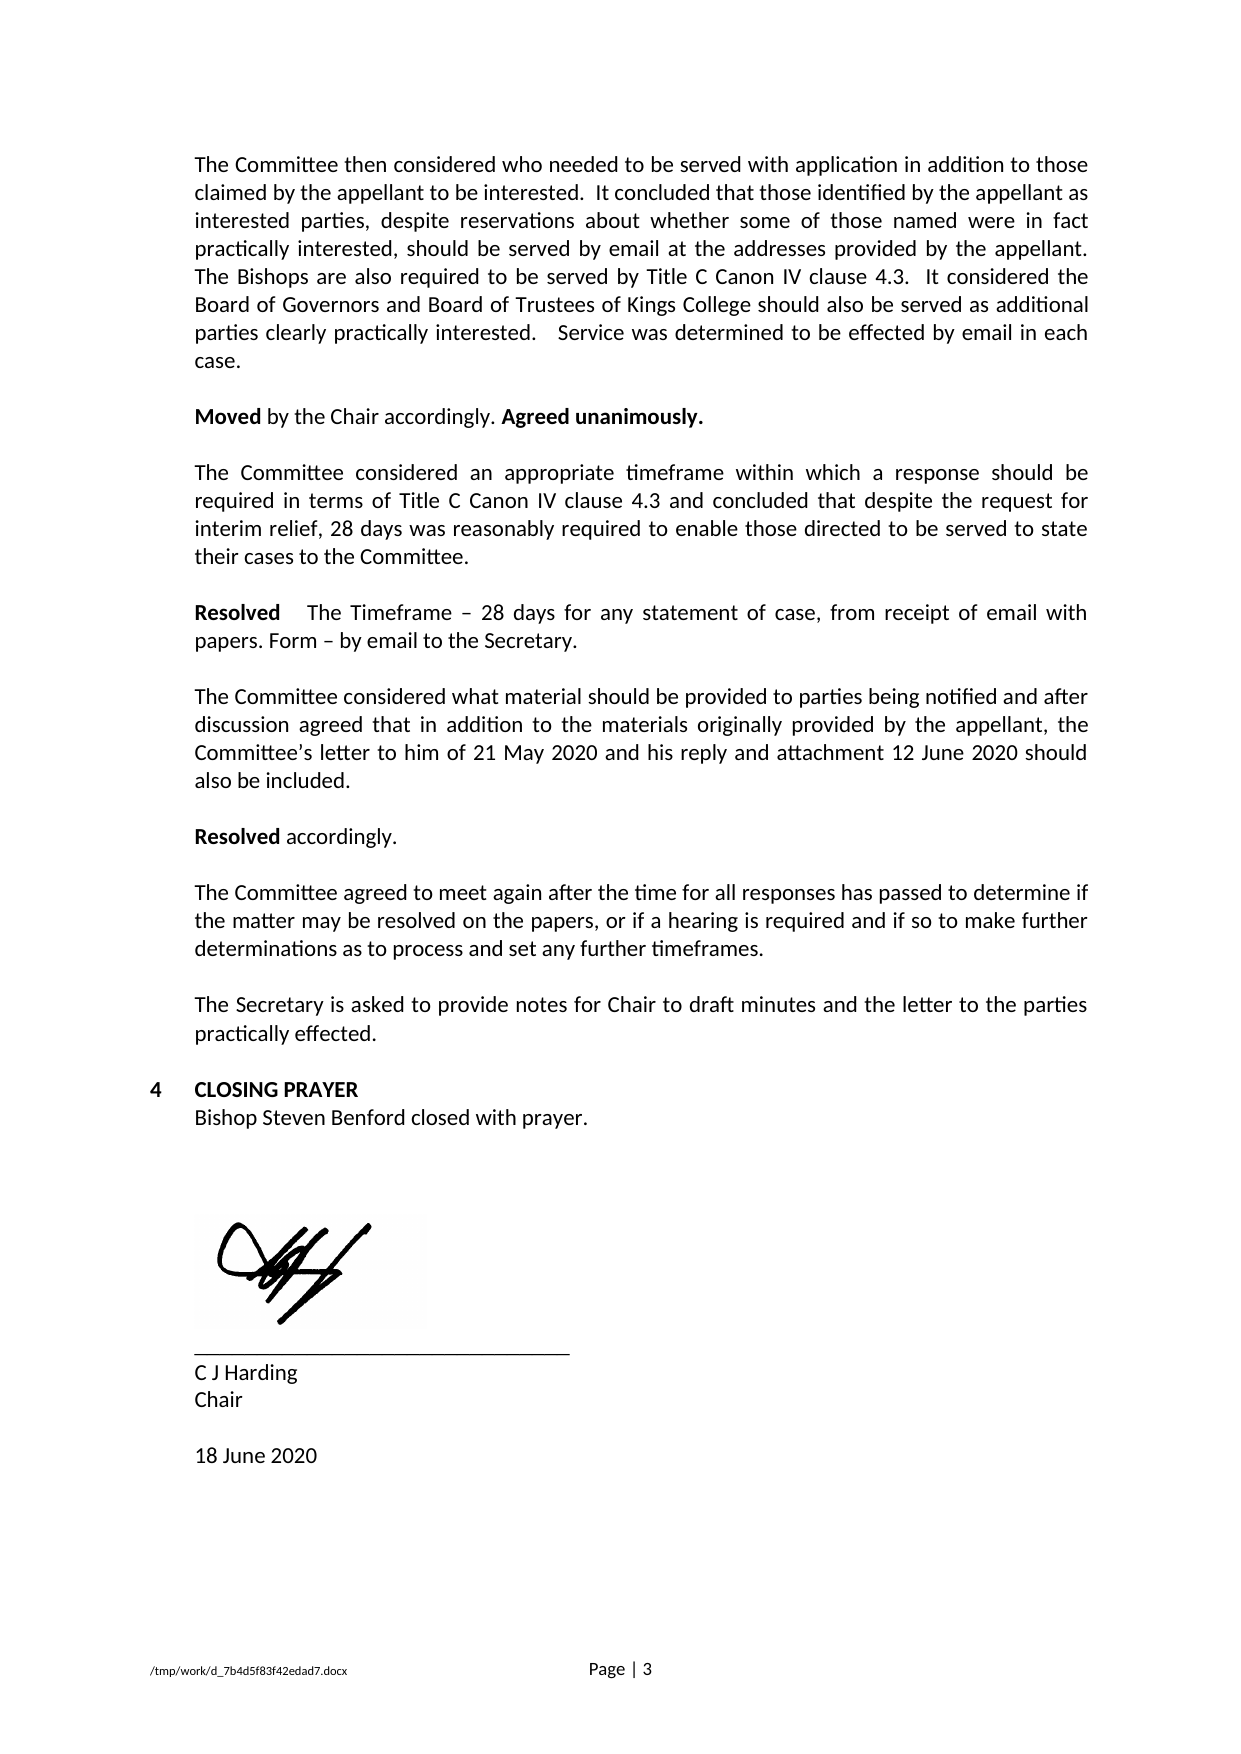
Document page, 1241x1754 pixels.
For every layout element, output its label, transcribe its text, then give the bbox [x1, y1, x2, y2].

text 4 CLOSING PRAYER [150, 1075, 1090, 1103]
text Moved by the Chair accordingly. Agreed unanimously. [194, 402, 1090, 430]
text The Committee considered what material should be provided to parties being notified and after discussion agreed that in addition to the materials originally provided by the appellant, the Committee’s letter to him of 21 May 2020 and his reply and attachment 12 June 2020 should also be included. [194, 682, 1090, 794]
text Resolved accordingly. [194, 822, 1090, 851]
text The Secretary is asked to provide notes for Chair to draft minutes and the letter to the parties practically effected. [194, 991, 1090, 1047]
text The Committee considered an appropriate timeframe within which a response should be required in terms of Title C Canon IV clause 4.3 and concluded that despite the request for interim relief, 28 days was reasonably required to enable those directed to be served to state their cases to the Committee. [194, 458, 1090, 570]
text The Committee agreed to meet again after the time for all responses has passed to determine if the matter may be resolved on the papers, or if a hearing is required and if so to make further determinations as to process and set any further timeframes. [194, 878, 1090, 963]
text The Committee then considered who needed to be served with application in addition to those claimed by the appellant to be interested. It concluded that those identified by the appellant as interested parties, despite reservations about whether some of those named were in fact practically interested, should be served by email at the addresses provided by the appellant. The Bishops are also required to be served by Title C Canon IV clause 4.3. It considered the Board of Governors and Board of Trustees of Kings College should also be served as additional parties clearly practically interested. Service was determined to be effected by email in each case. [194, 150, 1090, 374]
text 18 June 2020 [194, 1442, 1090, 1470]
text Bishop Steven Benford closed with prayer. [194, 1103, 1090, 1131]
text C J Harding [194, 1358, 1090, 1386]
text ______________________________ [150, 1329, 1090, 1358]
text Chair [194, 1386, 1090, 1414]
picture [194, 1214, 428, 1329]
text Resolved The Timeframe – 28 days for any statement of case, from receipt of email with papers. Form – by email to the Secretary. [194, 598, 1090, 654]
